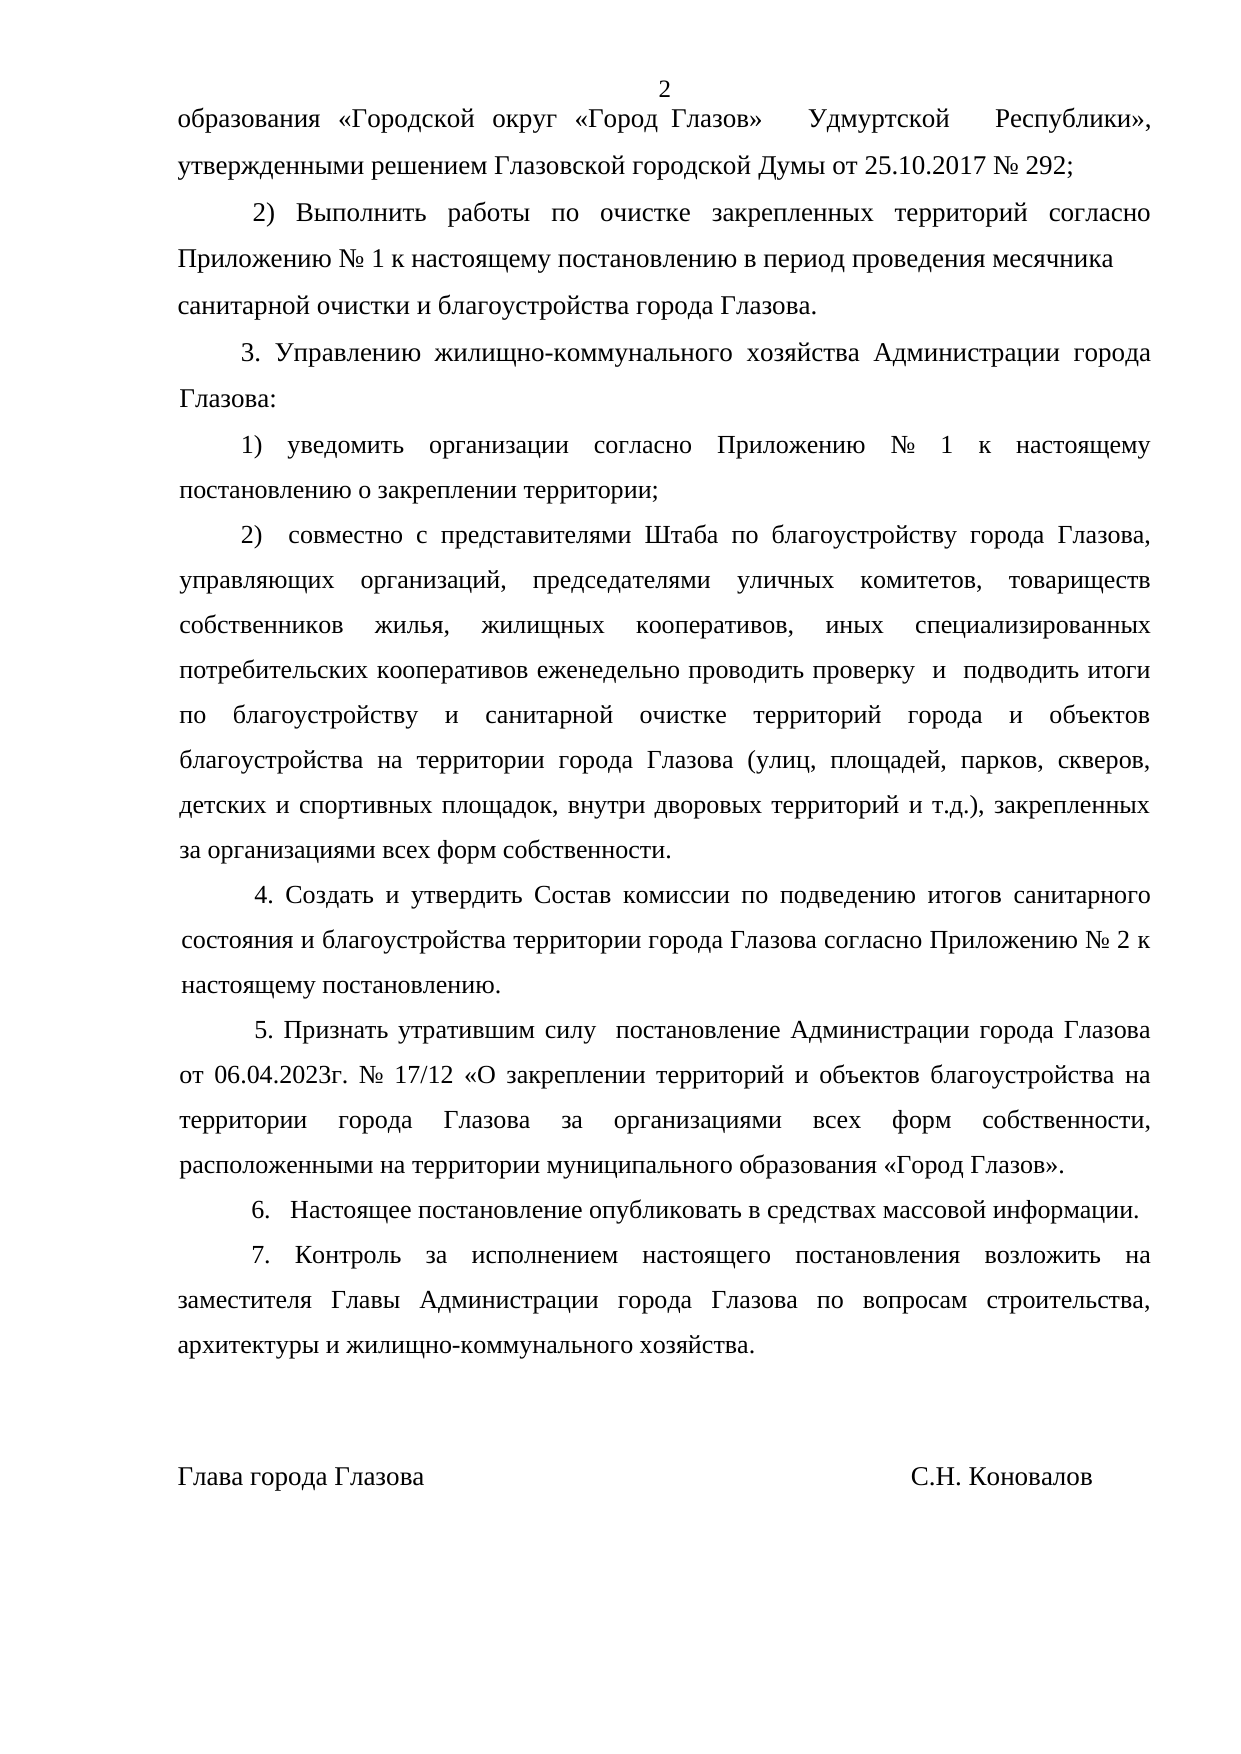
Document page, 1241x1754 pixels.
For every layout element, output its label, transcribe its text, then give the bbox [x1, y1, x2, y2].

text 6. Настоящее постановление опубликовать в средствах массовой информации. [177, 1194, 1152, 1224]
table_header Глава города Глазова [166, 1461, 662, 1492]
text 7. Контроль за исполнением настоящего постановления возложить на заместителя Главы Администрации города Глазова по вопросам строительства, архитектуры и жилищно-коммунального хозяйства. [177, 1239, 1152, 1359]
text 3. Управлению жилищно-коммунального хозяйства Администрации города Глазова: [179, 336, 1152, 414]
text 1) уведомить организации согласно Приложению № 1 к настоящему постановлению о закреплении территории; [179, 429, 1152, 504]
table_header С.Н. Коновалов [662, 1461, 1163, 1492]
text 5. Признать утратившим силу постановление Администрации города Глазова от 06.04.2023г. № 17/12 «О закреплении территорий и объектов благоустройства на территории города Глазова за организациями всех форм собственности, расположенными на территории муниципального образования «Город Глазов». [179, 1014, 1152, 1179]
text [177, 103, 1152, 180]
text 2) совместно с представителями Штаба по благоустройству города Глазова, управляющих организаций, председателями уличных комитетов, товариществ собственников жилья, жилищных кооперативов, иных специализированных потребительских кооперативов еженедельно проводить проверку и подводить итоги по благоустройству и санитарной очистке территорий города и объектов благоустройства на территории города Глазова (улиц, площадей, парков, скверов, детских и спортивных площадок, внутри дворовых территорий и т.д.), закрепленных за организациями всех форм собственности. [179, 519, 1152, 864]
text санитарной очистки и благоустройства города Глазова. [177, 289, 1152, 320]
text 2) Выполнить работы по очистке закрепленных территорий согласно Приложению № 1 к настоящему постановлению в период проведения месячника [177, 196, 1152, 274]
text 4. Создать и утвердить Состав комиссии по подведению итогов санитарного состояния и благоустройства территории города Глазова согласно Приложению № 2 к настоящему постановлению. [181, 879, 1152, 999]
